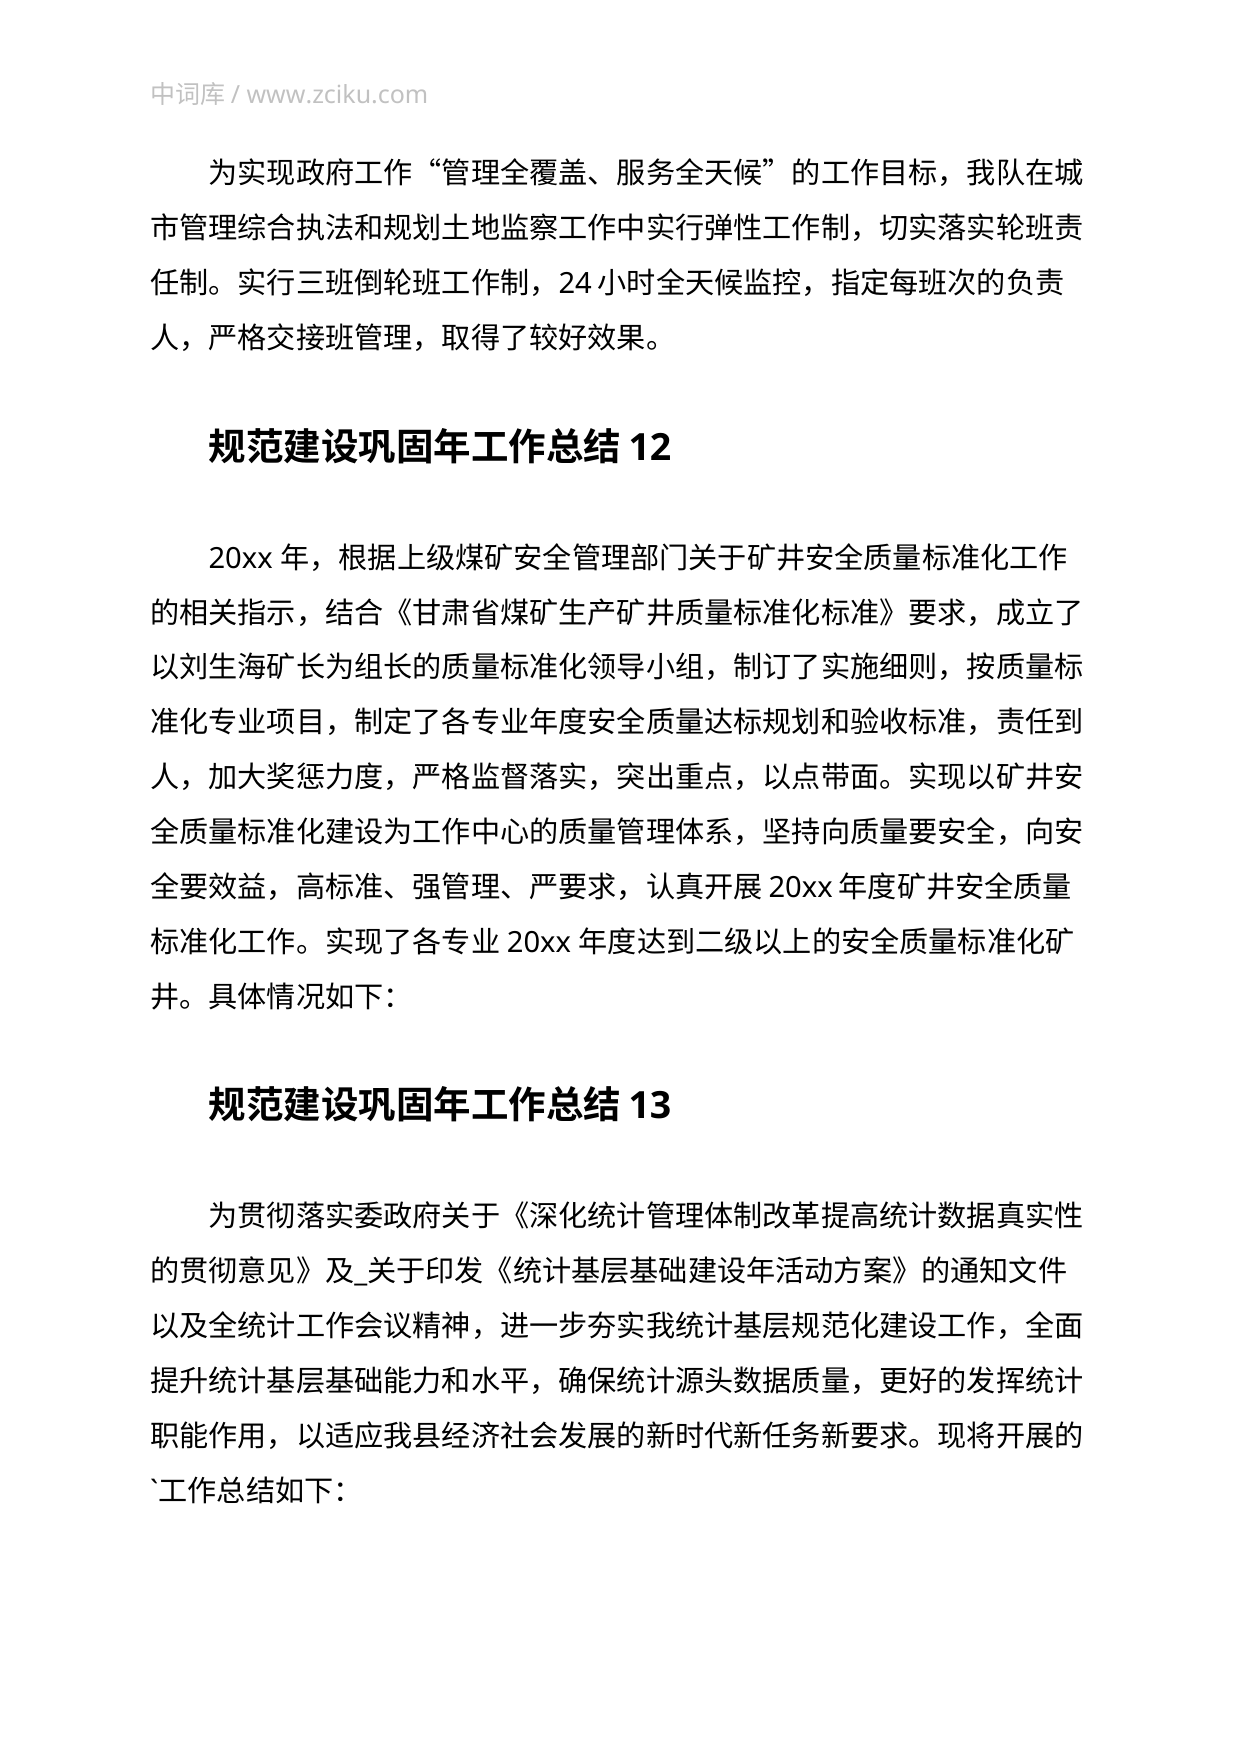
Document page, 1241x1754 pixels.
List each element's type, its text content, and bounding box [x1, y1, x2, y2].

text 规范建设巩固年工作总结13 [150, 1075, 1090, 1130]
text 规范建设巩固年工作总结12 [150, 417, 1090, 471]
text 为贯彻落实委政府关于《深化统计管理体制改革提高统计数据真实性的贯彻意见》及_关于印发《统计基层基础建设年活动方案》的通知文件以及全统计工作会议精神，进一步夯实我统计基层规范化建设工作，全面提升统计基层基础能力和水平，确保统计源头数据质量，更好的发挥统计职能作用，以适应我县经济社会发展的新时代新任务新要求。现将开展的`工作总结如下： [150, 1193, 1090, 1510]
text 20xx 年，根据上级煤矿安全管理部门关于矿井安全质量标准化工作的相关指示，结合《甘肃省煤矿生产矿井质量标准化标准》要求，成立了以刘生海矿长为组长的质量标准化领导小组，制订了实施细则，按质量标准化专业项目，制定了各专业年度安全质量达标规划和验收标准，责任到人，加大奖惩力度，严格监督落实，突出重点，以点带面。实现以矿井安全质量标准化建设为工作中心的质量管理体系，坚持向质量要安全，向安全要效益，高标准、强管理、严要求，认真开展20xx年度矿井安全质量标准化工作。实现了各专业 20xx 年度达到二级以上的安全质量标准化矿井。具体情况如下： [150, 534, 1090, 1016]
text 为实现政府工作“管理全覆盖、服务全天候”的工作目标，我队在城市管理综合执法和规划土地监察工作中实行弹性工作制，切实落实轮班责任制。实行三班倒轮班工作制，24小时全天候监控，指定每班次的负责人，严格交接班管理，取得了较好效果。 [150, 150, 1090, 357]
